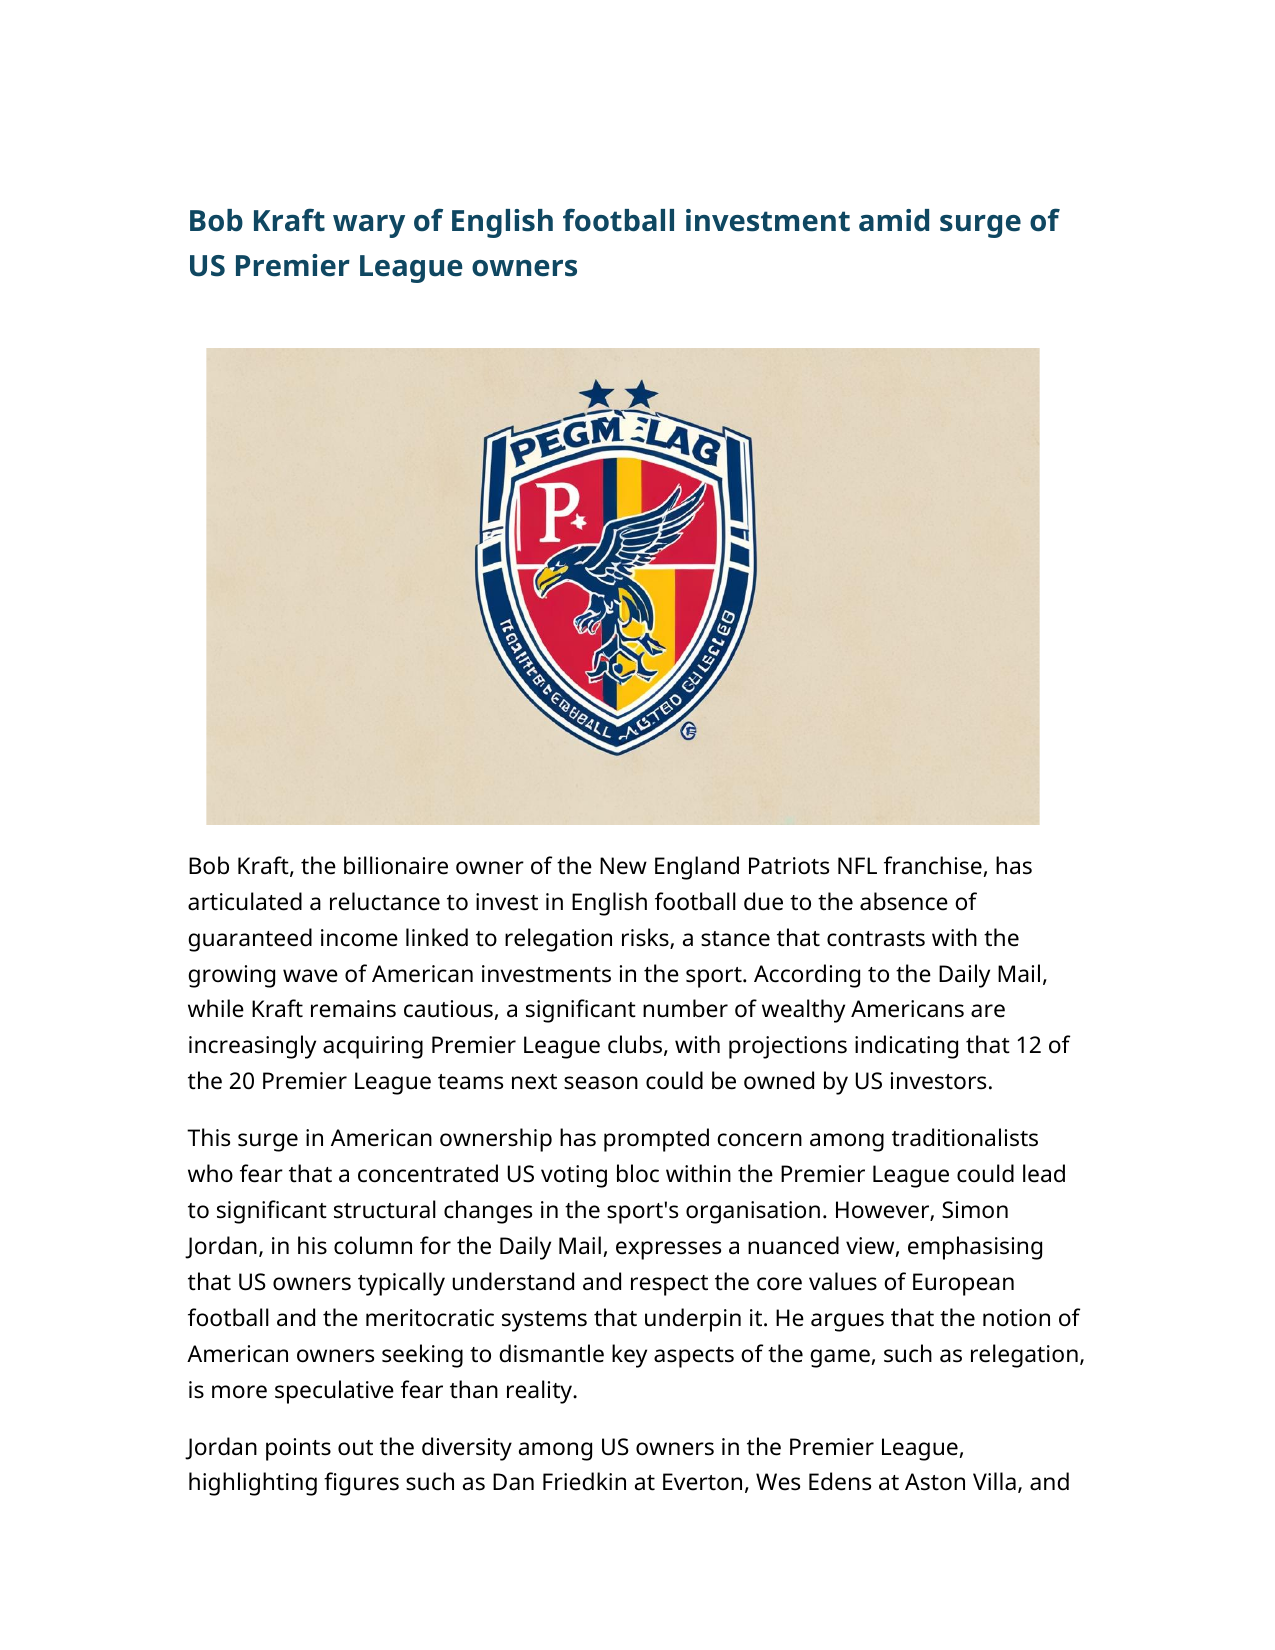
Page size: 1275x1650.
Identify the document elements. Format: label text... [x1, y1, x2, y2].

subtitle Bob Kraft wary of English football investment amid surge of US Premier League owners [187, 200, 1087, 285]
picture [206, 348, 1040, 825]
text This surge in American ownership has prompted concern among traditionalists who fear that a concentrated US voting bloc within the Premier League could lead to significant structural changes in the sport's organisation. However, Simon Jordan, in his column for the Daily Mail, expresses a nuanced view, emphasising that US owners typically understand and respect the core values of European football and the meritocratic systems that underpin it. He argues that the notion of American owners seeking to dismantle key aspects of the game, such as relegation, is more speculative fear than reality. [187, 1122, 1087, 1405]
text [187, 1430, 1087, 1498]
text Bob Kraft, the billionaire owner of the New England Patriots NFL franchise, has articulated a reluctance to invest in English football due to the absence of guaranteed income linked to relegation risks, a stance that contrasts with the growing wave of American investments in the sport. According to the Daily Mail, while Kraft remains cautious, a significant number of wealthy Americans are increasingly acquiring Premier League clubs, with projections indicating that 12 of the 20 Premier League teams next season could be owned by US investors. [187, 850, 1087, 1097]
